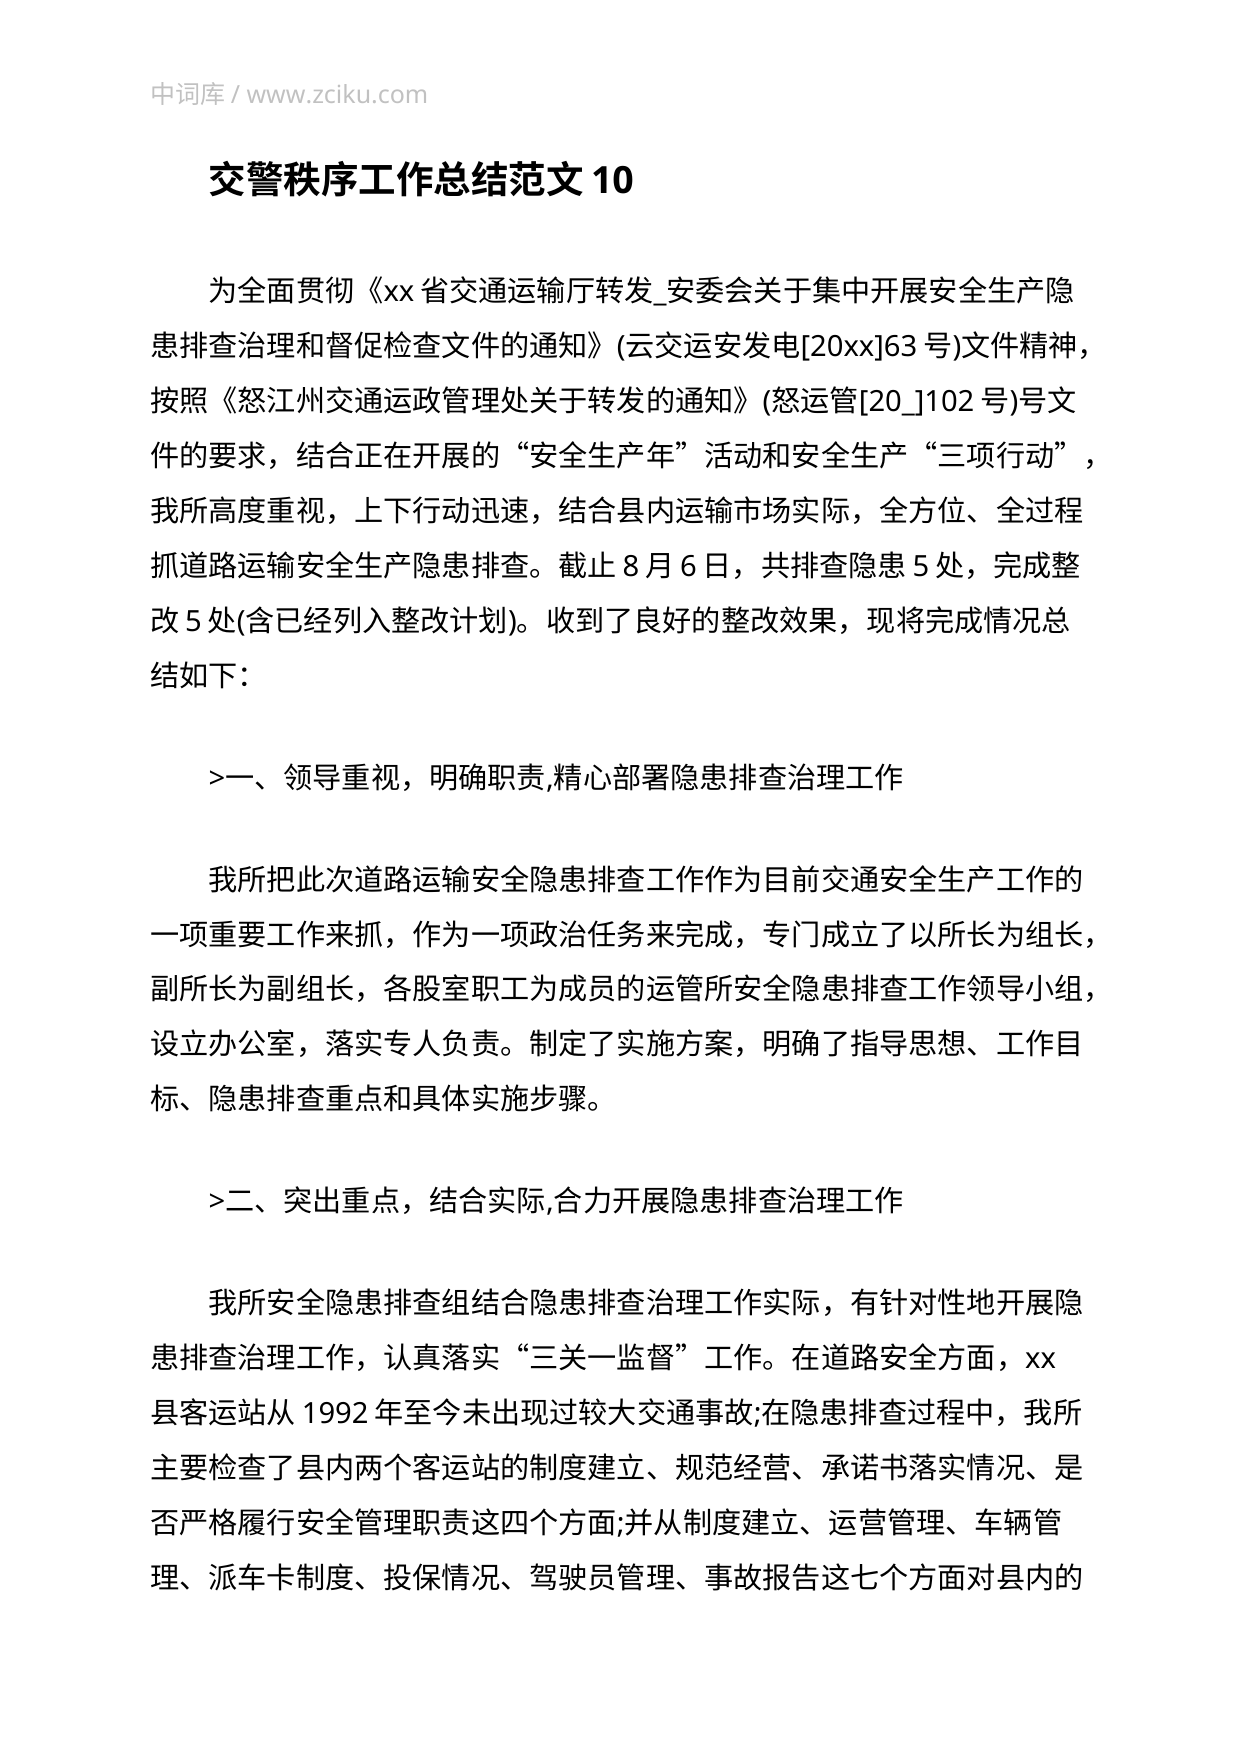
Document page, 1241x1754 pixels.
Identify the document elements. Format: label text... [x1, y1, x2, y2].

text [150, 1279, 1090, 1597]
text 交警秩序工作总结范文10 [150, 150, 1090, 204]
text >一、领导重视，明确职责,精心部署隐患排查治理工作 [150, 754, 1090, 797]
text 为全面贯彻《xx省交通运输厅转发_安委会关于集中开展安全生产隐患排查治理和督促检查文件的通知》(云交运安发电[20xx]63号)文件精神，按照《怒江州交通运政管理处关于转发的通知》(怒运管[20_]102号)号文件的要求，结合正在开展的“安全生产年”活动和安全生产“三项行动”，我所高度重视，上下行动迅速，结合县内运输市场实际，全方位、全过程抓道路运输安全生产隐患排查。截止8月6日，共排查隐患5处，完成整改5处(含已经列入整改计划)。收到了良好的整改效果，现将完成情况总结如下： [150, 268, 1090, 695]
text 我所把此次道路运输安全隐患排查工作作为目前交通安全生产工作的一项重要工作来抓，作为一项政治任务来完成，专门成立了以所长为组长，副所长为副组长，各股室职工为成员的运管所安全隐患排查工作领导小组，设立办公室，落实专人负责。制定了实施方案，明确了指导思想、工作目标、隐患排查重点和具体实施步骤。 [150, 856, 1090, 1118]
text >二、突出重点，结合实际,合力开展隐患排查治理工作 [150, 1177, 1090, 1220]
